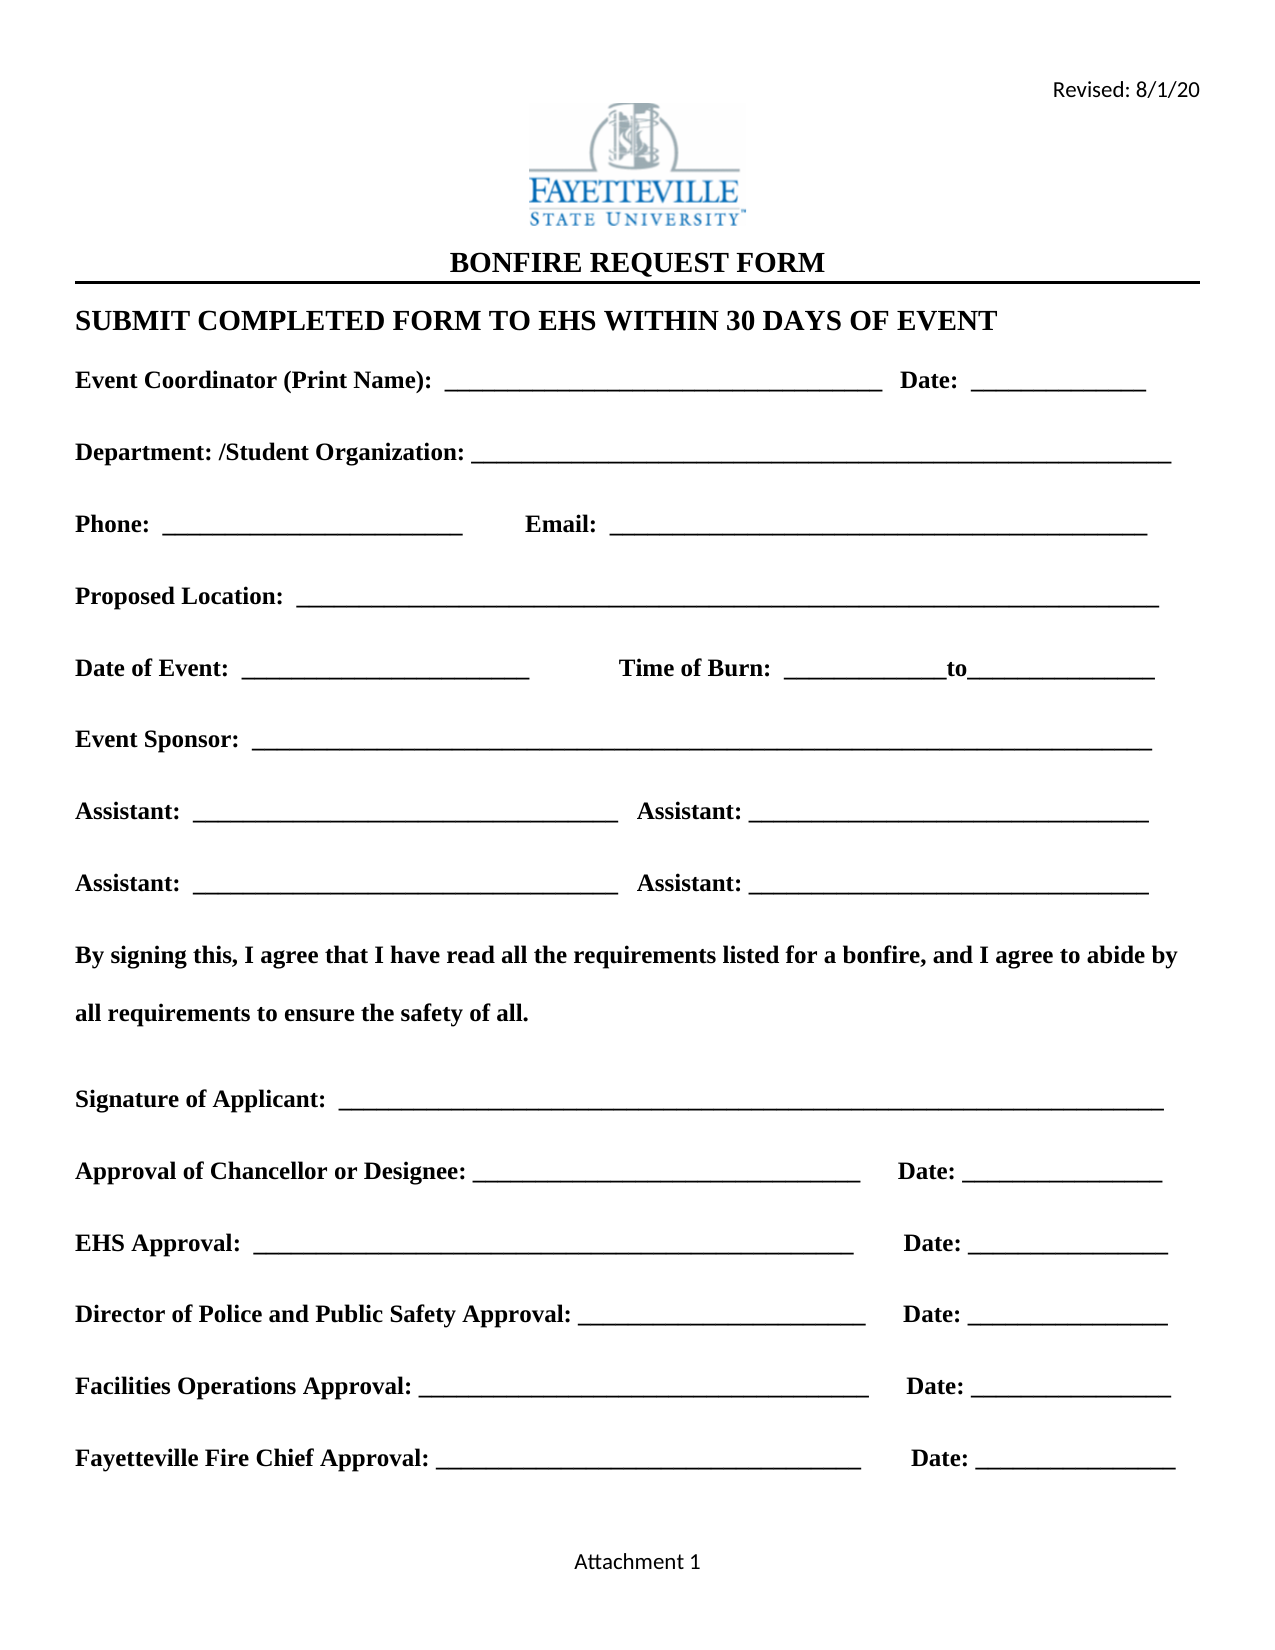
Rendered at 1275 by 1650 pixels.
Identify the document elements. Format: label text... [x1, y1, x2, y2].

picture [529, 103, 747, 226]
text Department: /Student Organization: ________________________________________________________ [75, 437, 1200, 466]
text Signature of Applicant: __________________________________________________________________ [75, 1084, 1200, 1113]
text Approval of Chancellor or Designee: _______________________________ Date: ________________ [75, 1156, 1200, 1184]
text EHS Approval: ________________________________________________ Date: ________________ [75, 1228, 1200, 1256]
text Assistant: __________________________________ Assistant: ________________________________ [75, 796, 1200, 825]
text Event Coordinator (Print Name): ___________________________________ Date: ______________ [75, 365, 1200, 394]
text By signing this, I agree that I have read all the requirements listed for a bonfire, and I agree to abide by all requirements to ensure the safety of all. [75, 940, 1200, 1026]
text Fayetteville Fire Chief Approval: __________________________________ Date: ________________ [75, 1443, 1200, 1472]
text Event Sponsor: ________________________________________________________________________ [75, 724, 1200, 753]
text Director of Police and Public Safety Approval: _______________________ Date: ________________ [75, 1299, 1200, 1328]
text Proposed Location: _____________________________________________________________________ [75, 581, 1200, 609]
text SUBMIT COMPLETED FORM TO EHS WITHIN 30 DAYS OF EVENT [75, 303, 1200, 336]
text Date of Event: _______________________ Time of Burn: _____________to_______________ [75, 653, 1200, 681]
text BONFIRE REQUEST FORM [75, 245, 1200, 281]
text Facilities Operations Approval: ____________________________________ Date: ________________ [75, 1371, 1200, 1400]
text Assistant: __________________________________ Assistant: ________________________________ [75, 868, 1200, 897]
text Phone: ________________________ Email: ___________________________________________ [75, 509, 1200, 538]
